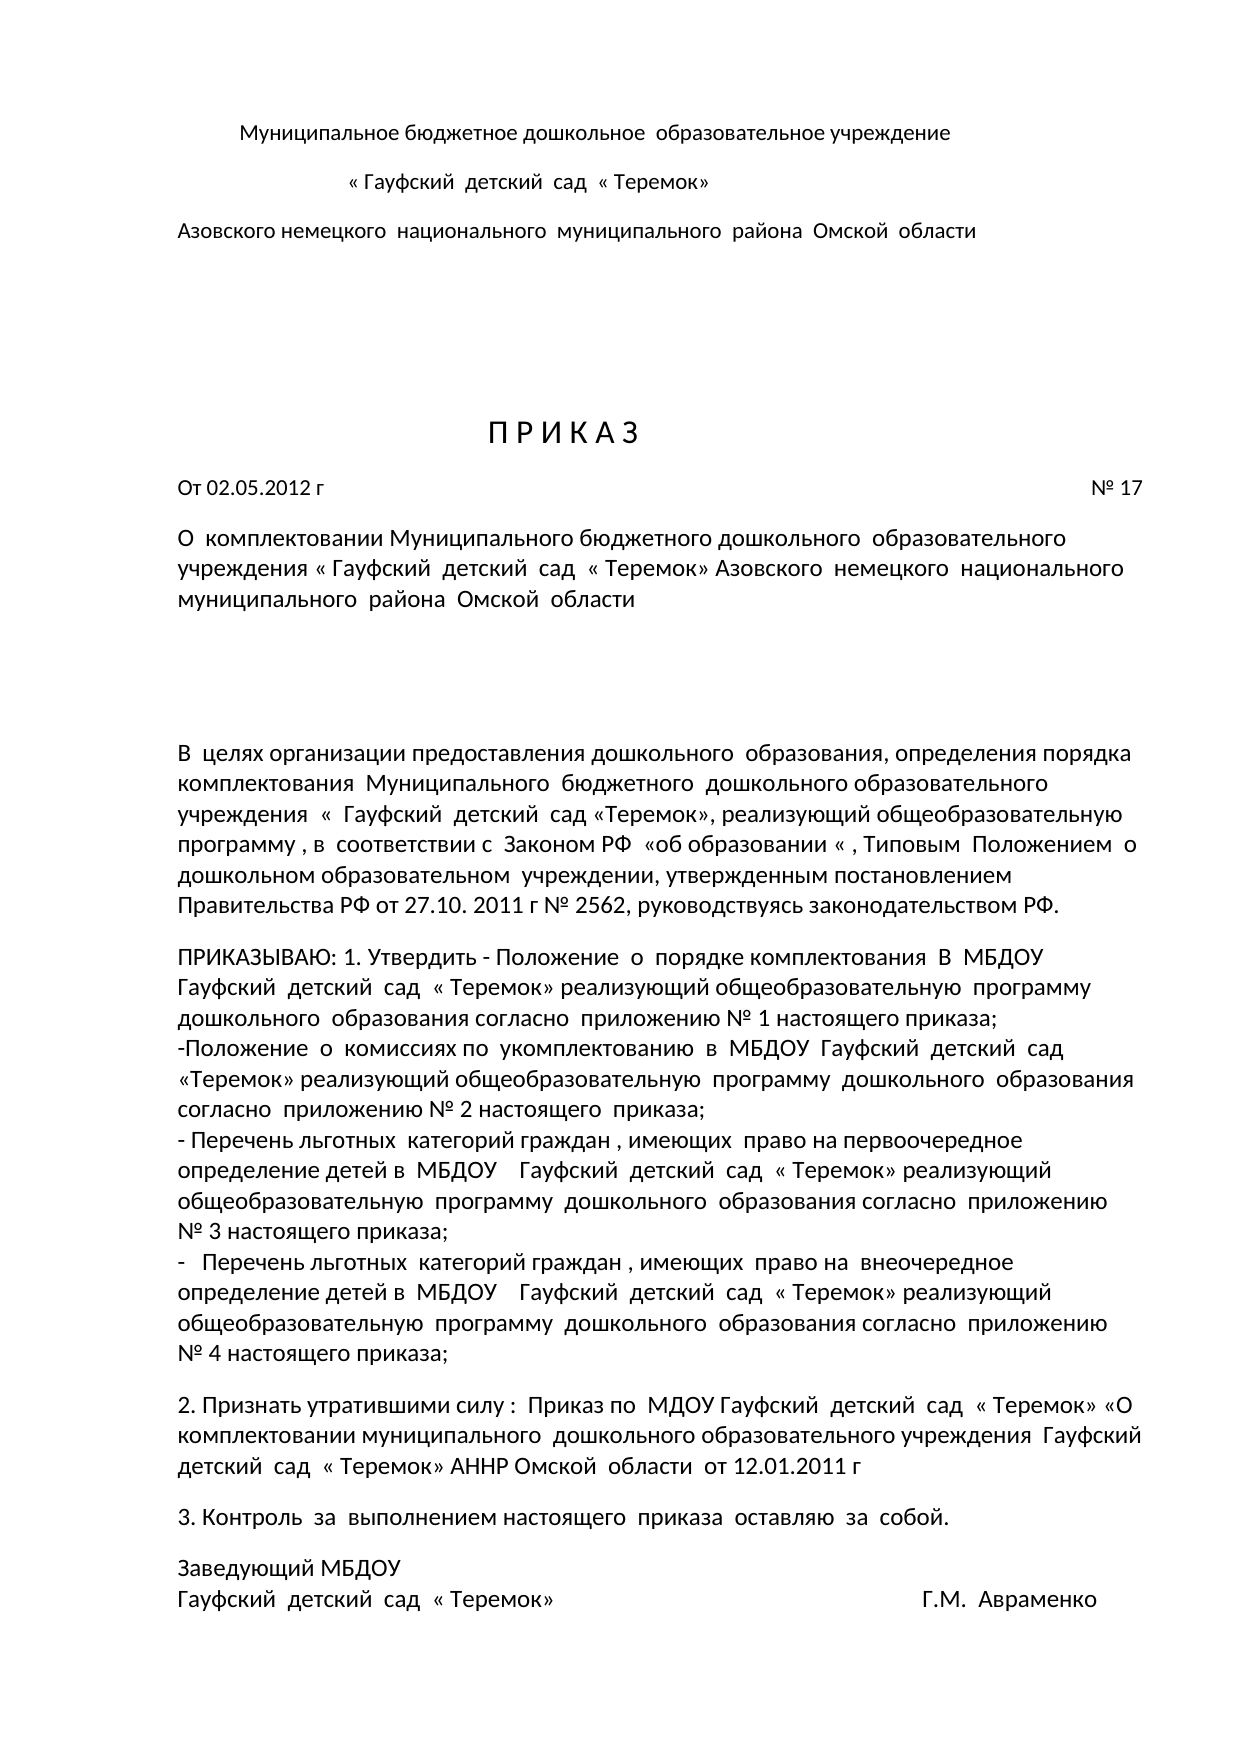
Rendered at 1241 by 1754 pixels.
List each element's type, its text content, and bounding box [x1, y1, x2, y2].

text ПРИКАЗЫВАЮ: 1. Утвердить - Положение о порядке комплектования В МБДОУ Гауфский детский сад « Теремок» реализующий общеобразовательную программу дошкольного образования согласно приложению № 1 настоящего приказа; -Положение о комиссиях по укомплектованию в МБДОУ Гауфский детский сад «Теремок» реализующий общеобразовательную программу дошкольного образования согласно приложению № 2 настоящего приказа; - Перечень льготных категорий граждан , имеющих право на первоочередное определение детей в МБДОУ Гауфский детский сад « Теремок» реализующий общеобразовательную программу дошкольного образования согласно приложению № 3 настоящего приказа; - Перечень льготных категорий граждан , имеющих право на внеочередное определение детей в МБДОУ Гауфский детский сад « Теремок» реализующий общеобразовательную программу дошкольного образования согласно приложению № 4 настоящего приказа; [177, 941, 1152, 1368]
text 3. Контроль за выполнением настоящего приказа оставляю за собой. [177, 1501, 1152, 1532]
text « Гауфский детский сад « Теремок» [177, 167, 1152, 195]
text Азовского немецкого национального муниципального района Омской области [177, 216, 1152, 244]
text От 02.05.2012 г № 17 [177, 473, 1152, 501]
text Заведующий МБДОУ Гауфский детский сад « Теремок» Г.М. Авраменко [177, 1553, 1152, 1614]
text В целях организации предоставления дошкольного образования, определения порядка комплектования Муниципального бюджетного дошкольного образовательного учреждения « Гауфский детский сад «Теремок», реализующий общеобразовательную программу , в соответствии с Законом РФ «об образовании « , Типовым Положением о дошкольном образовательном учреждении, утвержденным постановлением Правительства РФ от 27.10. 2011 г № 2562, руководствуясь законодательством РФ. [177, 737, 1152, 920]
text П Р И К А З [177, 411, 1152, 452]
text 2. Признать утратившими силу : Приказ по МДОУ Гауфский детский сад « Теремок» «О комплектовании муниципального дошкольного образовательного учреждения Гауфский детский сад « Теремок» АННР Омской области от 12.01.2011 г [177, 1389, 1152, 1480]
text О комплектовании Муниципального бюджетного дошкольного образовательного учреждения « Гауфский детский сад « Теремок» Азовского немецкого национального муниципального района Омской области [177, 522, 1152, 613]
text Муниципальное бюджетное дошкольное образовательное учреждение [177, 118, 1152, 146]
